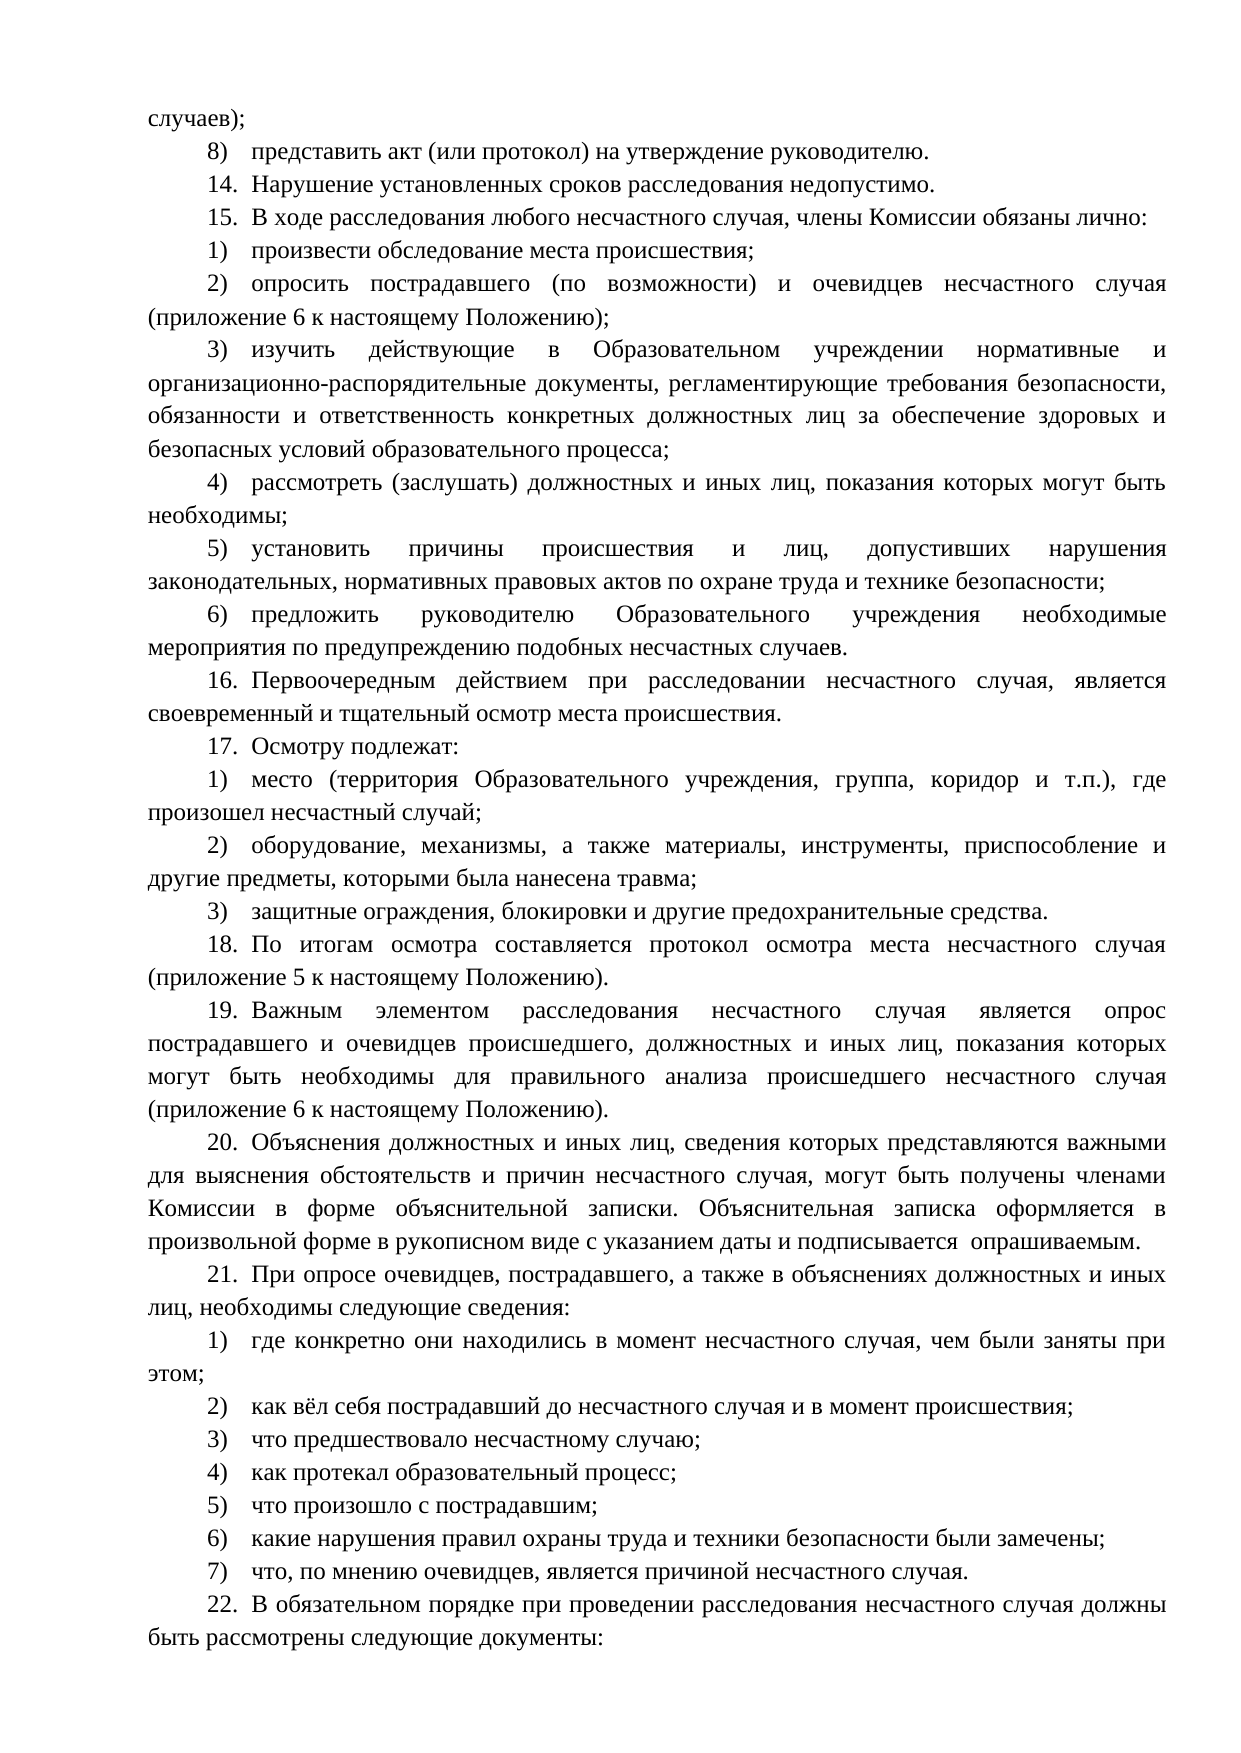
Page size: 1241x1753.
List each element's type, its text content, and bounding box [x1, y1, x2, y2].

list Первоочередным действием при расследовании несчастного случая, является своевременный и тщательный осмотр места происшествия. [148, 665, 1167, 727]
list В ходе расследования любого несчастного случая, члены Комиссии обязаны лично: [148, 202, 1167, 231]
list При опросе очевидцев, пострадавшего, а также в объяснениях должностных и иных лиц, необходимы следующие сведения: [148, 1259, 1167, 1321]
list В обязательном порядке при проведении расследования несчастного случая должны быть рассмотрены следующие документы: [148, 1589, 1167, 1651]
list рассмотреть (заслушать) должностных и иных лиц, показания которых могут быть необходимы; [148, 467, 1167, 528]
list как протекал образовательный процесс; [148, 1457, 1167, 1486]
list какие нарушения правил охраны труда и техники безопасности были замечены; [148, 1523, 1167, 1552]
list место (территория Образовательного учреждения, группа, коридор и т.п.), где произошел несчастный случай; [148, 764, 1167, 826]
list где конкретно они находились в момент несчастного случая, чем были заняты при этом; [148, 1325, 1167, 1387]
list Осмотру подлежат: [148, 731, 1167, 759]
list установить причины происшествия и лиц, допустивших нарушения законодательных, нормативных правовых актов по охране труда и технике безопасности; [148, 533, 1167, 594]
list По итогам осмотра составляется протокол осмотра места несчастного случая (приложение 5 к настоящему Положению). [148, 929, 1167, 991]
list Объяснения должностных и иных лиц, сведения которых представляются важными для выяснения обстоятельств и причин несчастного случая, могут быть получены членами Комиссии в форме объяснительной записки. Объяснительная записка оформляется в произвольной форме в рукописном виде с указанием даты и подписывается опрашиваемым. [148, 1127, 1167, 1255]
list как вёл себя пострадавший до несчастного случая и в момент происшествия; [148, 1391, 1167, 1420]
list что предшествовало несчастному случаю; [148, 1424, 1167, 1453]
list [148, 103, 1167, 132]
list оборудование, механизмы, а также материалы, инструменты, приспособление и другие предметы, которыми была нанесена травма; [148, 830, 1167, 892]
list представить акт (или протокол) на утверждение руководителю. [148, 136, 1167, 165]
list Нарушение установленных сроков расследования недопустимо. [148, 169, 1167, 198]
list опросить пострадавшего (по возможности) и очевидцев несчастного случая (приложение 6 к настоящему Положению); [148, 268, 1167, 330]
list Важным элементом расследования несчастного случая является опрос пострадавшего и очевидцев происшедшего, должностных и иных лиц, показания которых могут быть необходимы для правильного анализа происшедшего несчастного случая (приложение 6 к настоящему Положению). [148, 995, 1167, 1123]
list предложить руководителю Образовательного учреждения необходимые мероприятия по предупреждению подобных несчастных случаев. [148, 599, 1167, 661]
list что, по мнению очевидцев, является причиной несчастного случая. [148, 1556, 1167, 1585]
list что произошло с пострадавшим; [148, 1490, 1167, 1519]
list защитные ограждения, блокировки и другие предохранительные средства. [148, 896, 1167, 925]
list произвести обследование места происшествия; [148, 236, 1167, 264]
list изучить действующие в Образовательном учреждении нормативные и организационно-распорядительные документы, регламентирующие требования безопасности, обязанности и ответственность конкретных должностных лиц за обеспечение здоровых и безопасных условий образовательного процесса; [148, 334, 1167, 462]
